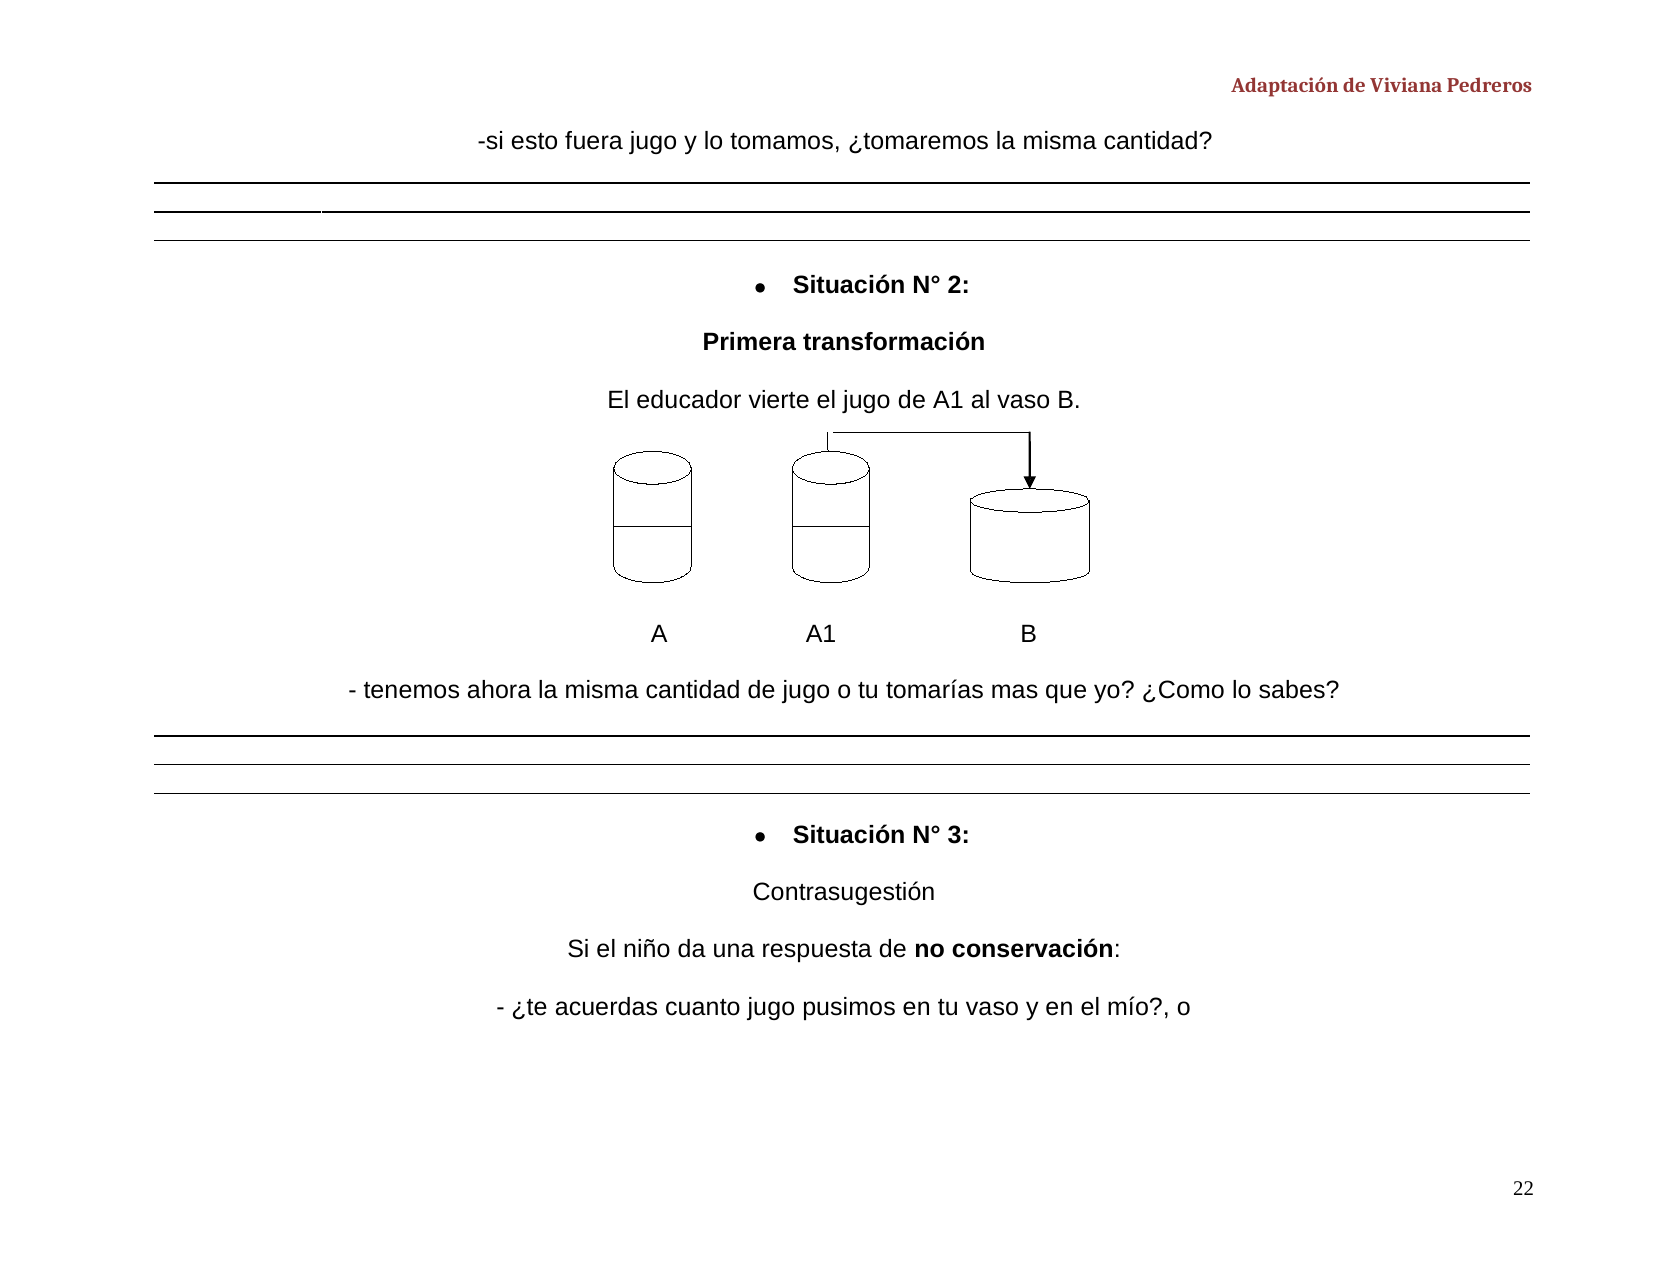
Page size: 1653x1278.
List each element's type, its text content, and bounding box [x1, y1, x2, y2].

text Situación N° 2: [788, 271, 974, 298]
picture [754, 269, 778, 301]
text Primera transformación [698, 327, 989, 356]
text Si el niño da una respuesta de no conservación: [564, 934, 1124, 963]
text El educador vierte el jugo de A1 al vaso B. [603, 385, 1084, 414]
picture [754, 818, 778, 850]
text Contrasugestión [748, 877, 940, 906]
text -si esto fuera jugo y lo tomamos, ¿tomaremos la misma cantidad? [477, 127, 1552, 154]
text A A1 B [646, 619, 1041, 647]
text - tenemos ahora la misma cantidad de jugo o tu tomarías mas que yo? ¿Como lo sabes? [346, 676, 1341, 703]
text - ¿te acuerdas cuanto jugo pusimos en tu vaso y en el mío?, o [493, 992, 1193, 1021]
text Situación N° 3: [788, 821, 974, 848]
